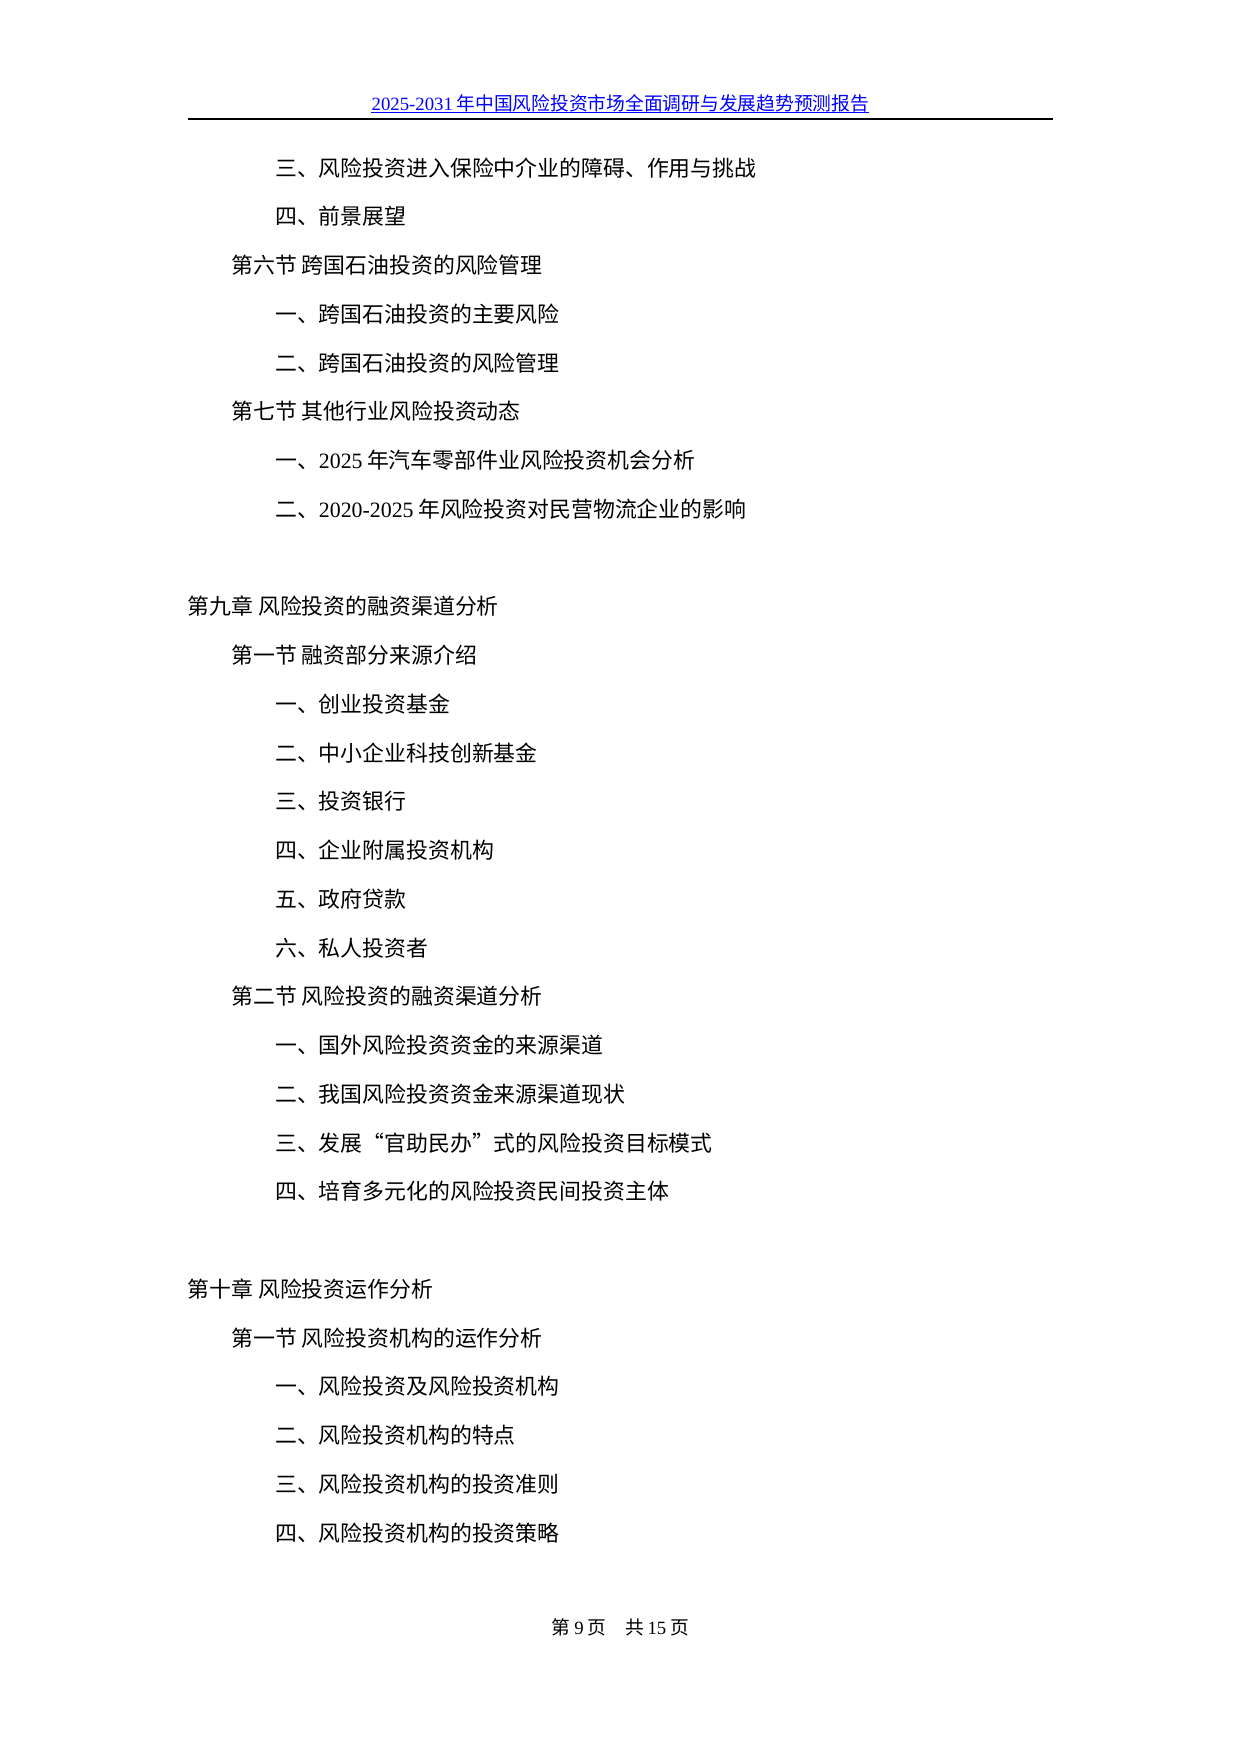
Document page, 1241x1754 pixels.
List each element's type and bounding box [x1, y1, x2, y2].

text [187, 150, 1053, 1548]
